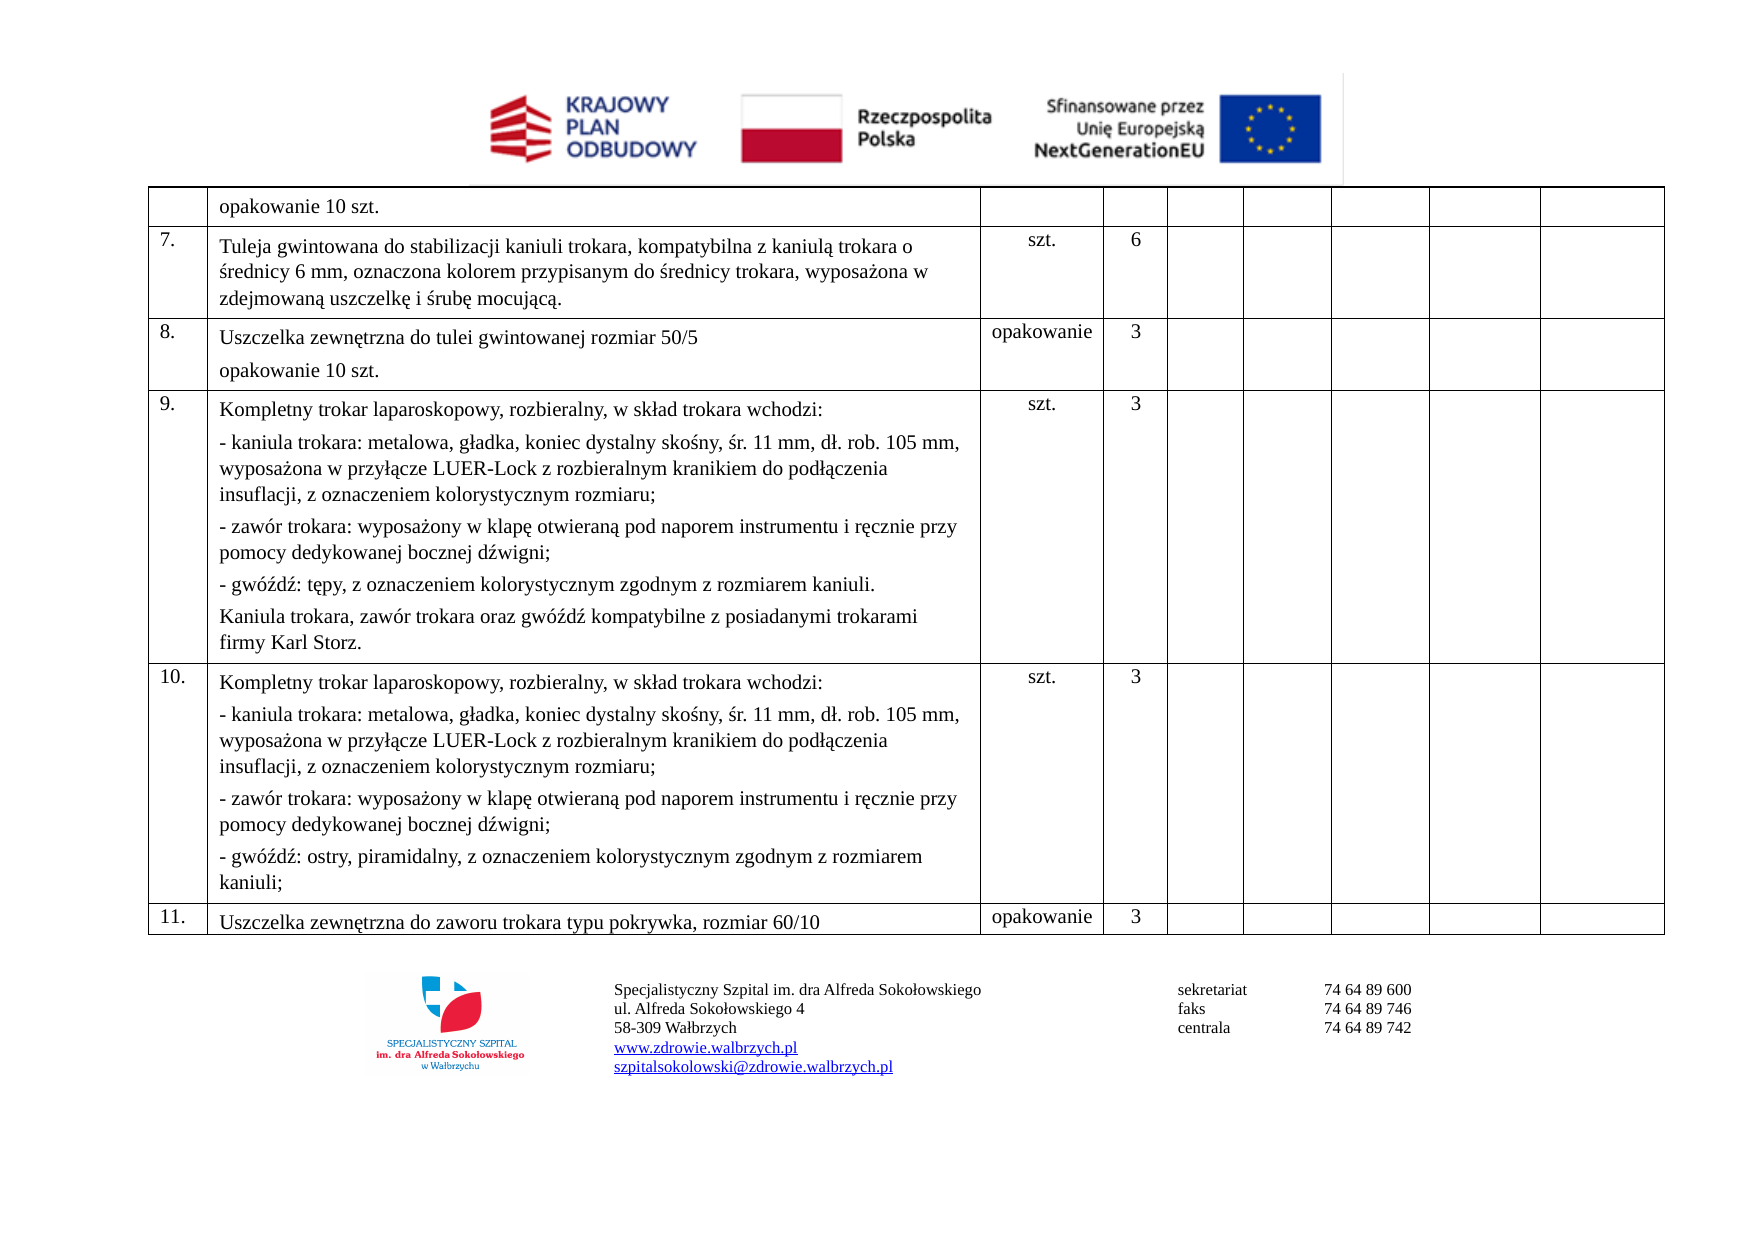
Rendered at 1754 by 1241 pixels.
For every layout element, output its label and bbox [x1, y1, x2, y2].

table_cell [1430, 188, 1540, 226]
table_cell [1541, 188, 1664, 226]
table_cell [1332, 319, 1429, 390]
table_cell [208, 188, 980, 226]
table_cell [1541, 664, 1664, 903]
picture [469, 73, 1344, 186]
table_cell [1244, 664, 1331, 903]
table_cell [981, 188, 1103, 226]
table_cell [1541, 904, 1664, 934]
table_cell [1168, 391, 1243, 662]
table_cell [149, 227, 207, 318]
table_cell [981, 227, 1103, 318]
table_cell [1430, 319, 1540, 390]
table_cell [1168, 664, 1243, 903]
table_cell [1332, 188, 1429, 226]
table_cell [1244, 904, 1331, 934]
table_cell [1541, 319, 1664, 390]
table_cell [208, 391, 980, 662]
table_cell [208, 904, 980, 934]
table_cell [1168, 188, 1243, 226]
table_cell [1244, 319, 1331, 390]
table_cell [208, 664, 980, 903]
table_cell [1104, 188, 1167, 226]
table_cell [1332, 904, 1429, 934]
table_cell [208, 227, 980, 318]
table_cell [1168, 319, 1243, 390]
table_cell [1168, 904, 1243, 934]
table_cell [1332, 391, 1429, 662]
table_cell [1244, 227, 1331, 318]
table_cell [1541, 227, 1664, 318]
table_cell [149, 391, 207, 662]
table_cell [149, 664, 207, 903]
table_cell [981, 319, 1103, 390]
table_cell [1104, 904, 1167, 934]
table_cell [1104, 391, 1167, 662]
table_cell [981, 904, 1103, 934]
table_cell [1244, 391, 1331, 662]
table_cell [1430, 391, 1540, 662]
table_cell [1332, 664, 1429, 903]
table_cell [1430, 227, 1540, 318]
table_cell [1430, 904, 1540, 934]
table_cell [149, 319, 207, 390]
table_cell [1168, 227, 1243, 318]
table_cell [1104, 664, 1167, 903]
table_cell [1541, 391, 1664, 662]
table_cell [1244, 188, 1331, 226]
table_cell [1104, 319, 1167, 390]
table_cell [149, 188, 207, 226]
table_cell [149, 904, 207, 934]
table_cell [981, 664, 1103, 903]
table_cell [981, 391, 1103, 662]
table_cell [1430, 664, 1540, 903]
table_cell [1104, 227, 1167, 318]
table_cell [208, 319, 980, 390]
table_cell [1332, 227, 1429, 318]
picture [365, 971, 530, 1077]
